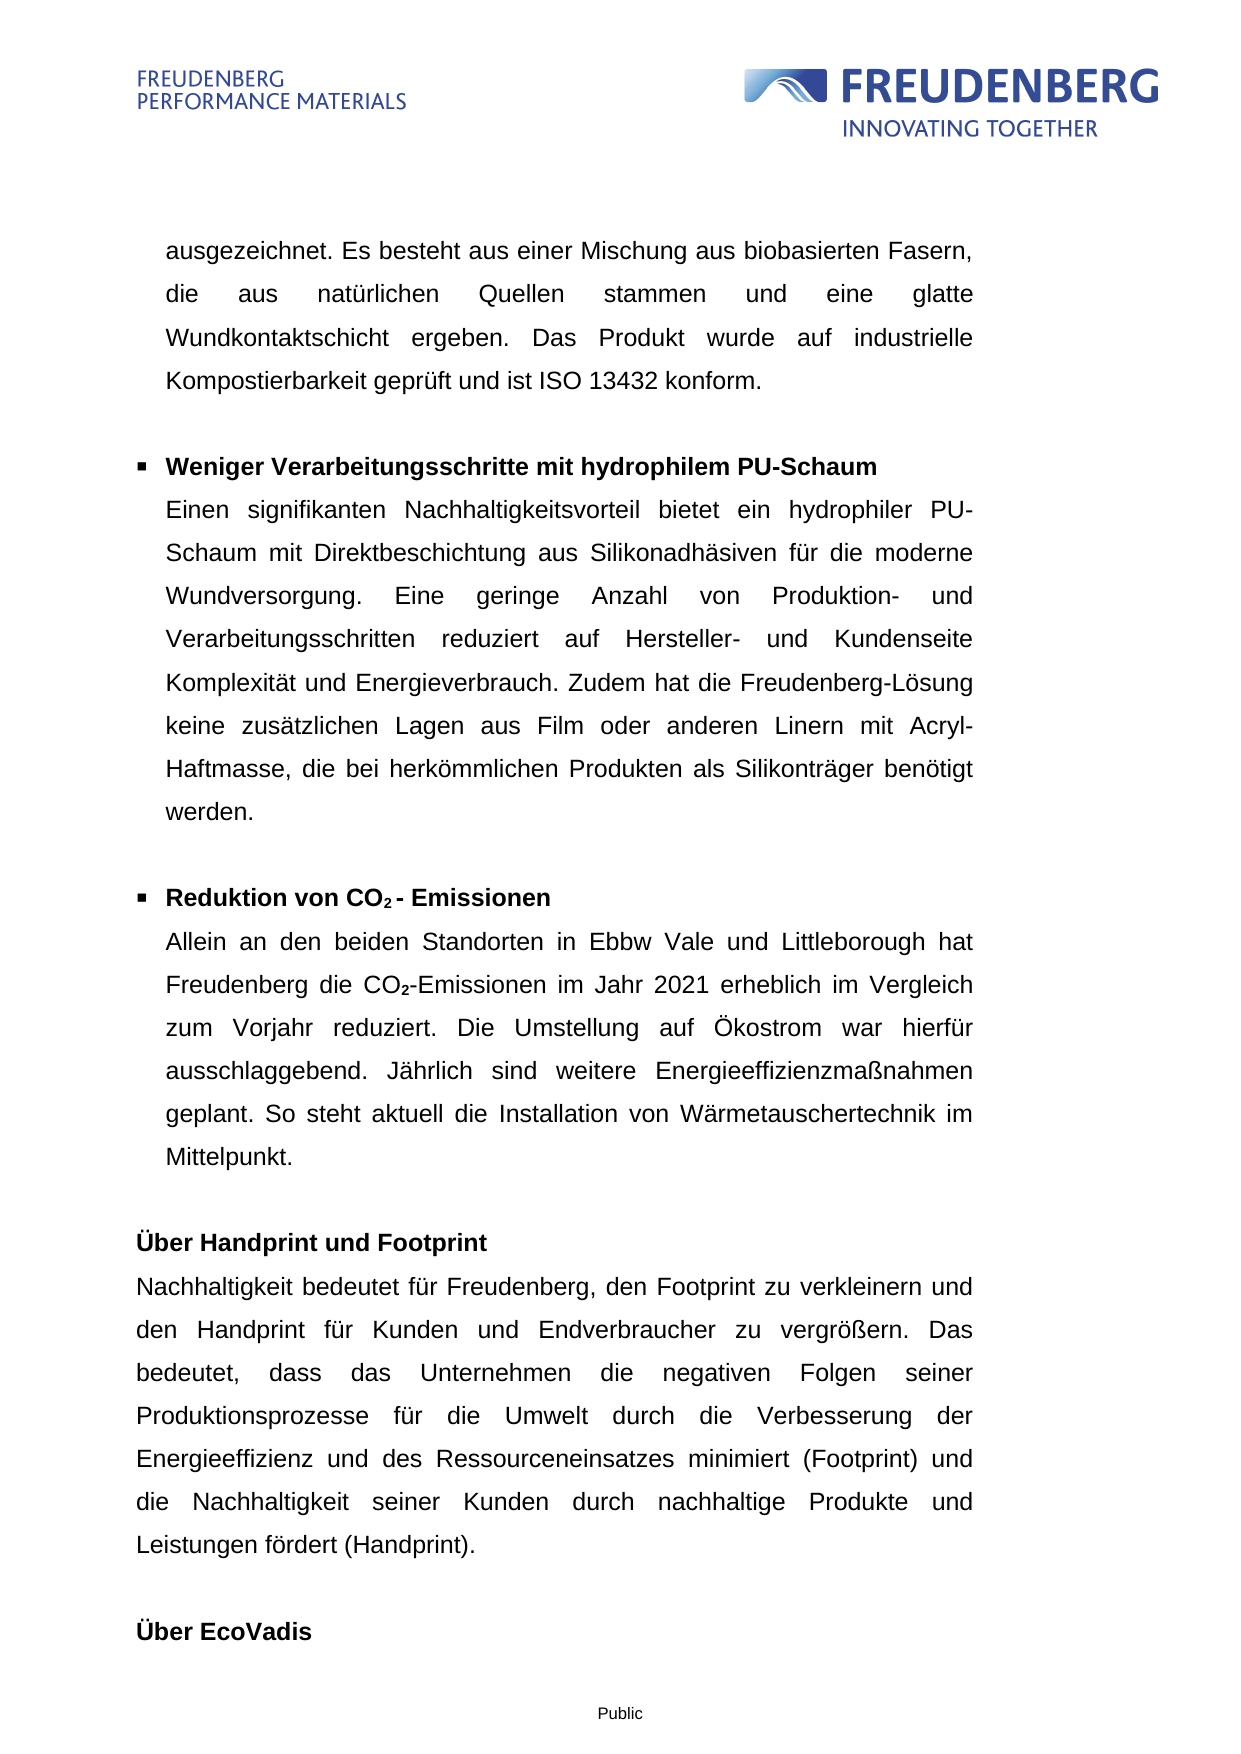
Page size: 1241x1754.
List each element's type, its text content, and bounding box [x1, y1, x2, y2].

text Über Handprint und Footprint [136, 1228, 974, 1257]
text Über EcoVadis [136, 1616, 974, 1645]
list Einen signifikanten Nachhaltigkeitsvorteil bietet ein hydrophiler PU-Schaum mit Direktbeschichtung aus Silikonadhäsiven für die moderne Wundversorgung. Eine geringe Anzahl von Produktion- und Verarbeitungsschritten reduziert auf Hersteller- und Kundenseite Komplexität und Energieverbrauch. Zudem hat die Freudenberg-Lösung keine zusätzlichen Lagen aus Film oder anderen Linern mit Acryl-Haftmasse, die bei herkömmlichen Produkten als Silikonträger benötigt werden. [165, 495, 974, 826]
text Nachhaltigkeit bedeutet für Freudenberg, den Footprint zu verkleinern und den Handprint für Kunden und Endverbraucher zu vergrößern. Das bedeutet, dass das Unternehmen die negativen Folgen seiner Produktionsprozesse für die Umwelt durch die Verbesserung der Energieeffizienz und des Ressourceneinsatzes minimiert (Footprint) und die Nachhaltigkeit seiner Kunden durch nachhaltige Produkte und Leistungen fördert (Handprint). [136, 1271, 974, 1559]
picture [0, 0, 1241, 178]
list Reduktion von CO2 - Emissionen [136, 883, 974, 912]
list Allein an den beiden Standorten in Ebbw Vale und Littleborough hat Freudenberg die CO2-Emissionen im Jahr 2021 erheblich im Vergleich zum Vorjahr reduziert. Die Umstellung auf Ökostrom war hierfür ausschlaggebend. Jährlich sind weitere Energieeffizienzmaßnahmen geplant. So steht aktuell die Installation von Wärmetauschertechnik im Mittelpunkt. [165, 926, 974, 1171]
list Weniger Verarbeitungsschritte mit hydrophilem PU-Schaum [136, 452, 974, 481]
